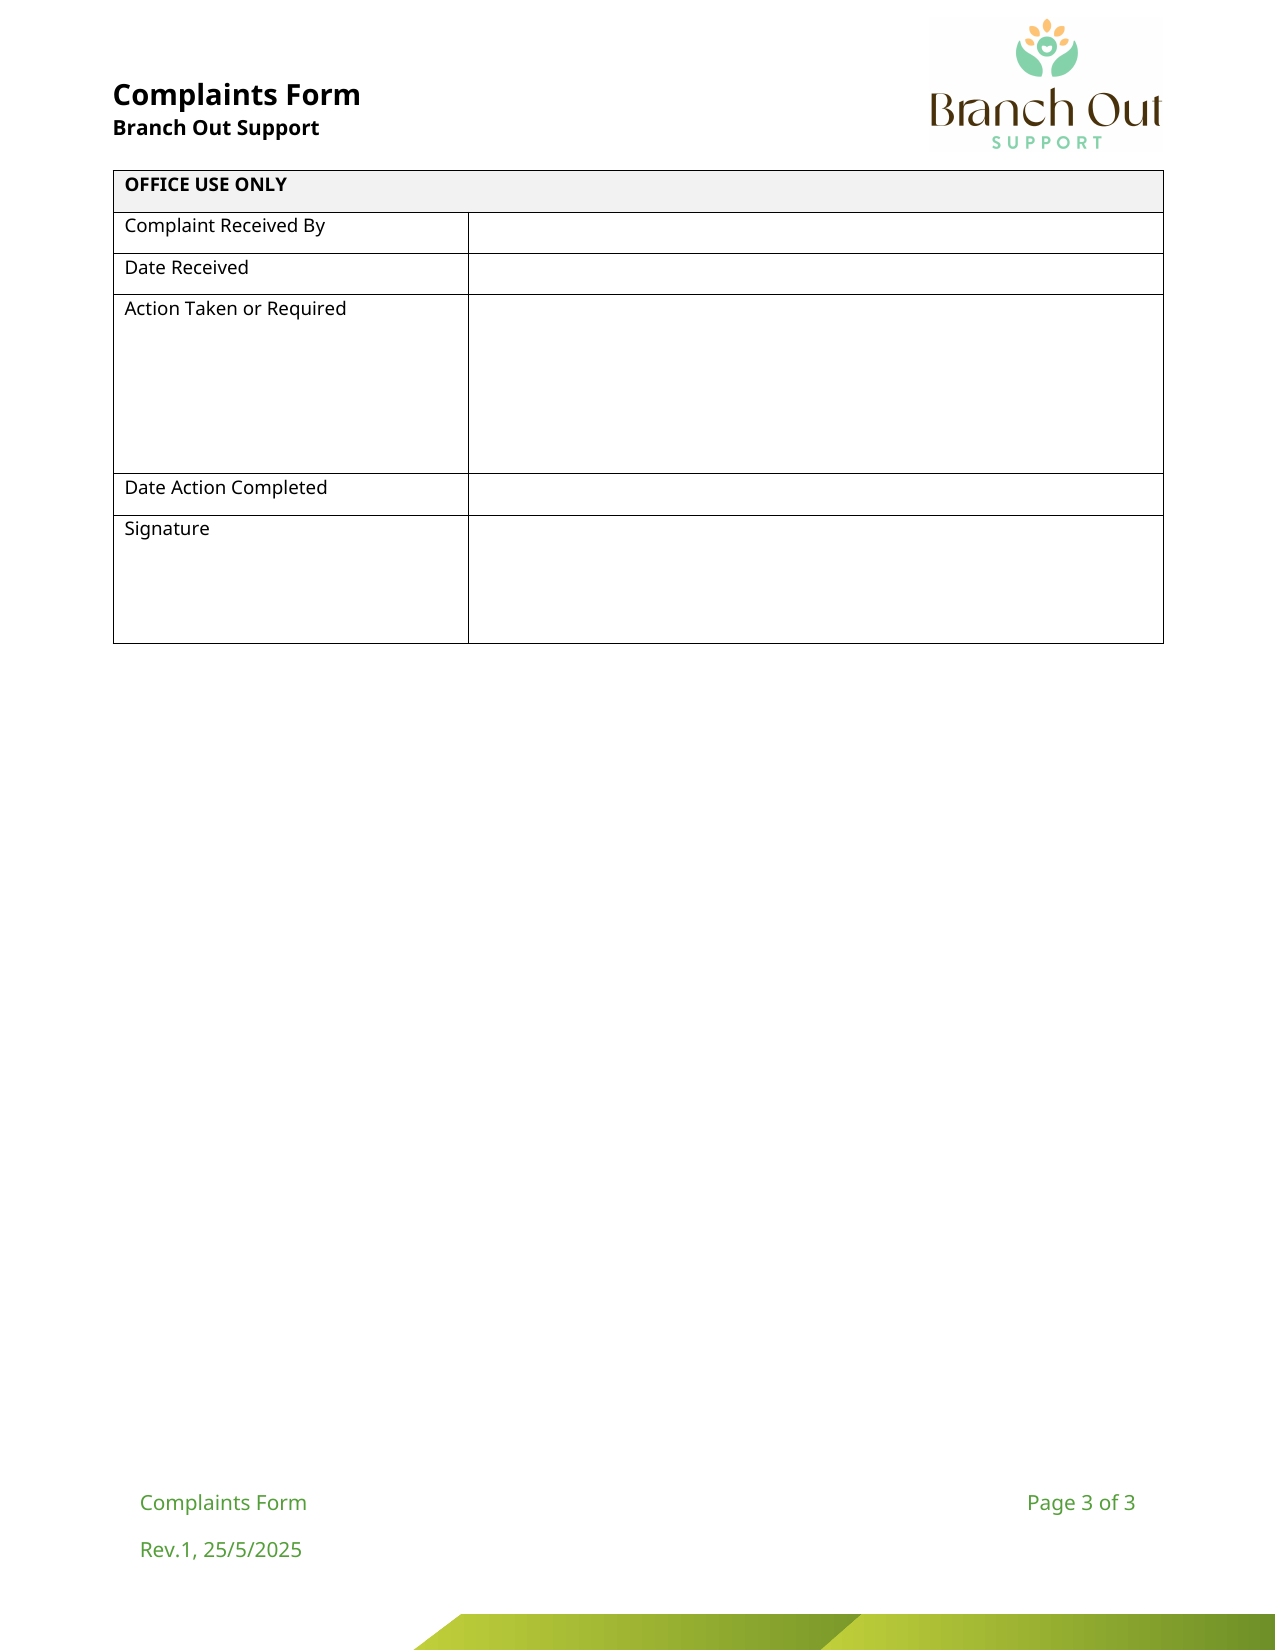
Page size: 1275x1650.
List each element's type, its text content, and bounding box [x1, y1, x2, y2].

table_cell Action Taken or Required [114, 295, 468, 473]
table_cell [469, 516, 1163, 643]
table_cell [469, 474, 1163, 514]
table_cell [469, 254, 1163, 294]
table_cell [469, 295, 1163, 473]
table_cell Complaint Received By [114, 213, 468, 253]
table_cell Date Action Completed [114, 474, 468, 514]
table_header OFFICE USE ONLY [114, 171, 1163, 212]
table_cell Signature [114, 516, 468, 643]
table_cell Date Received [114, 254, 468, 294]
picture [928, 17, 1163, 152]
table_cell [469, 213, 1163, 253]
